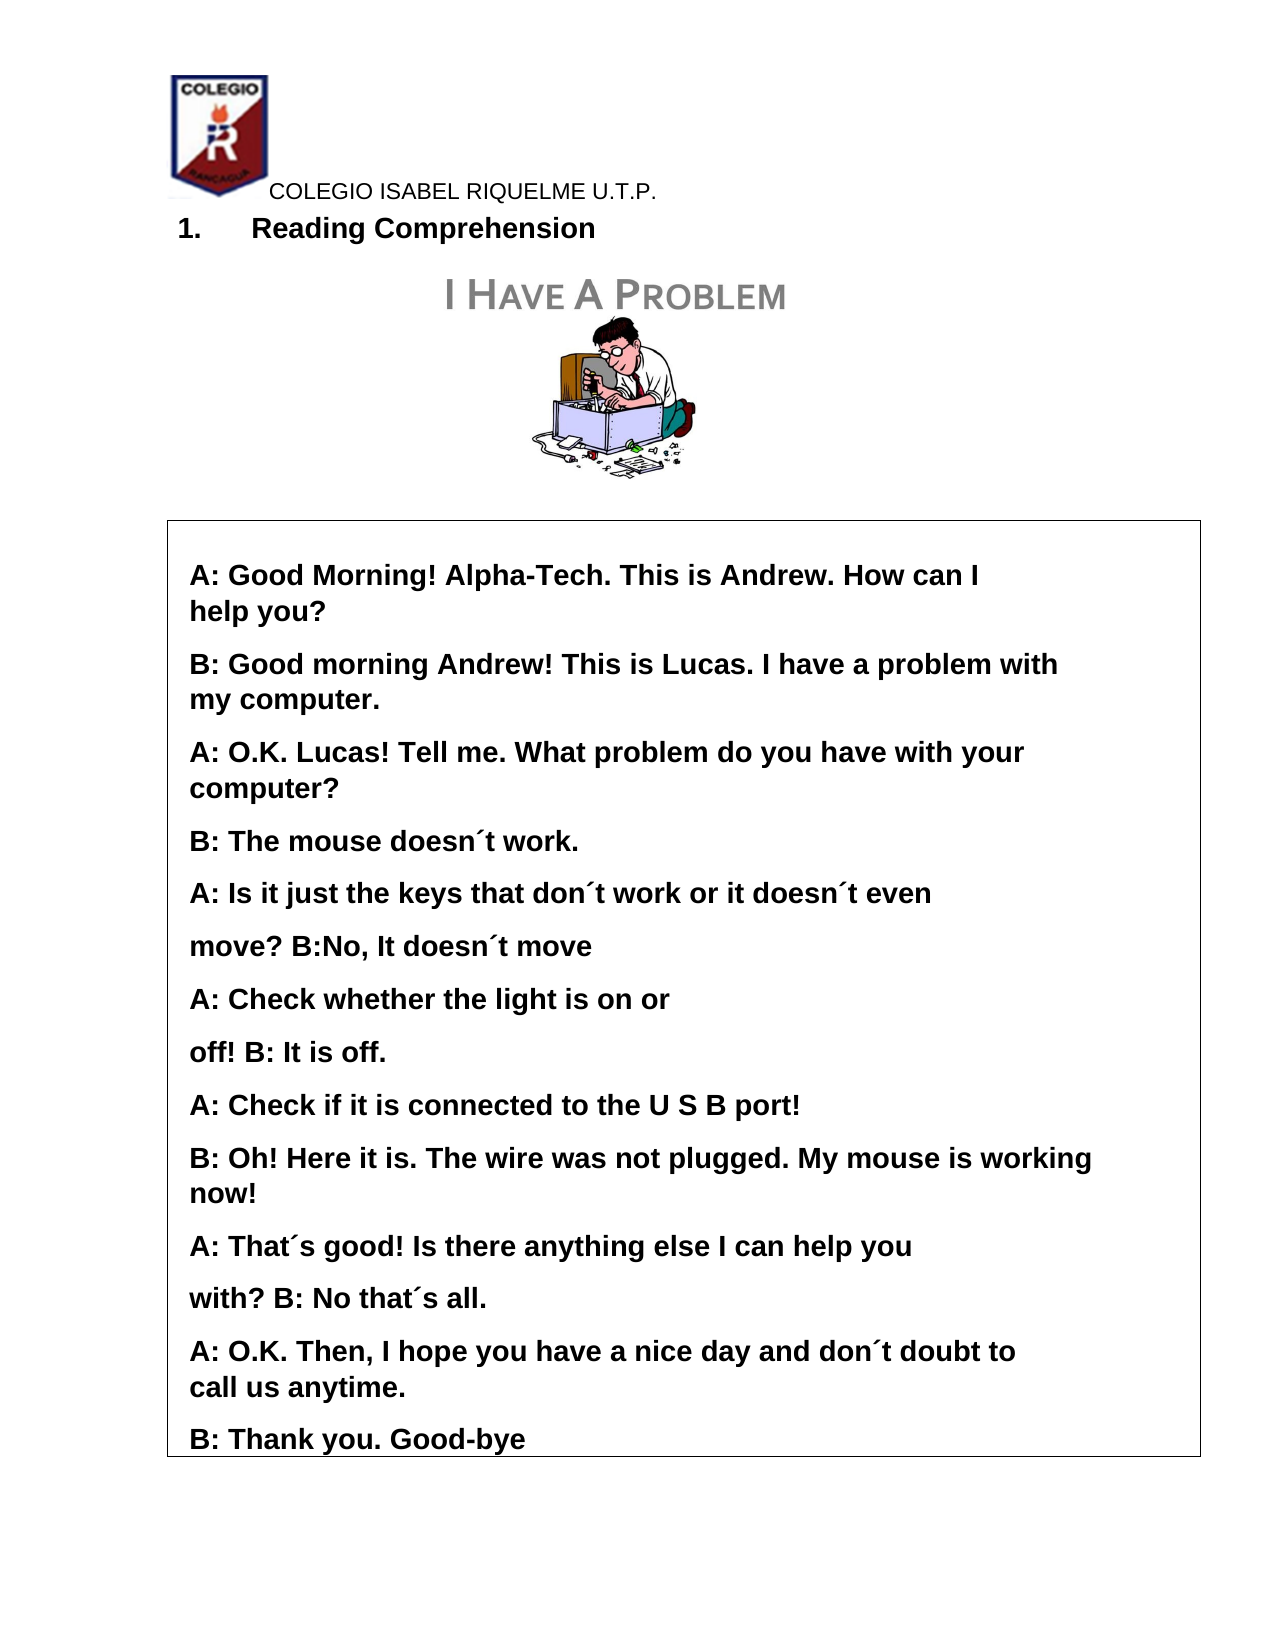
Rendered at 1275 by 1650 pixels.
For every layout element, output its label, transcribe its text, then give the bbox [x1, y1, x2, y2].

list Reading Comprehension [177, 211, 1185, 245]
picture [443, 279, 787, 480]
table_header A: Good Morning! Alpha-Tech. This is Andrew. How can I help you? B: Good morning Andrew! This is Lucas. I have a problem with my computer. A: O.K. Lucas! Tell me. What problem do you have with your computer? B: The mouse doesn´t work. A: Is it just the keys that don´t work or it doesn´t even move? B:No, It doesn´t move A: Check whether the light is on or off! B: It is off. A: Check if it is connected to the U S B port! B: Oh! Here it is. The wire was not plugged. My mouse is working now! A: That´s good! Is there anything else I can help you with? B: No that´s all. A: O.K. Then, I hope you have a nice day and don´t doubt to call us anytime. B: Thank you. Good-bye [168, 521, 1200, 1456]
picture [166, 75, 269, 199]
